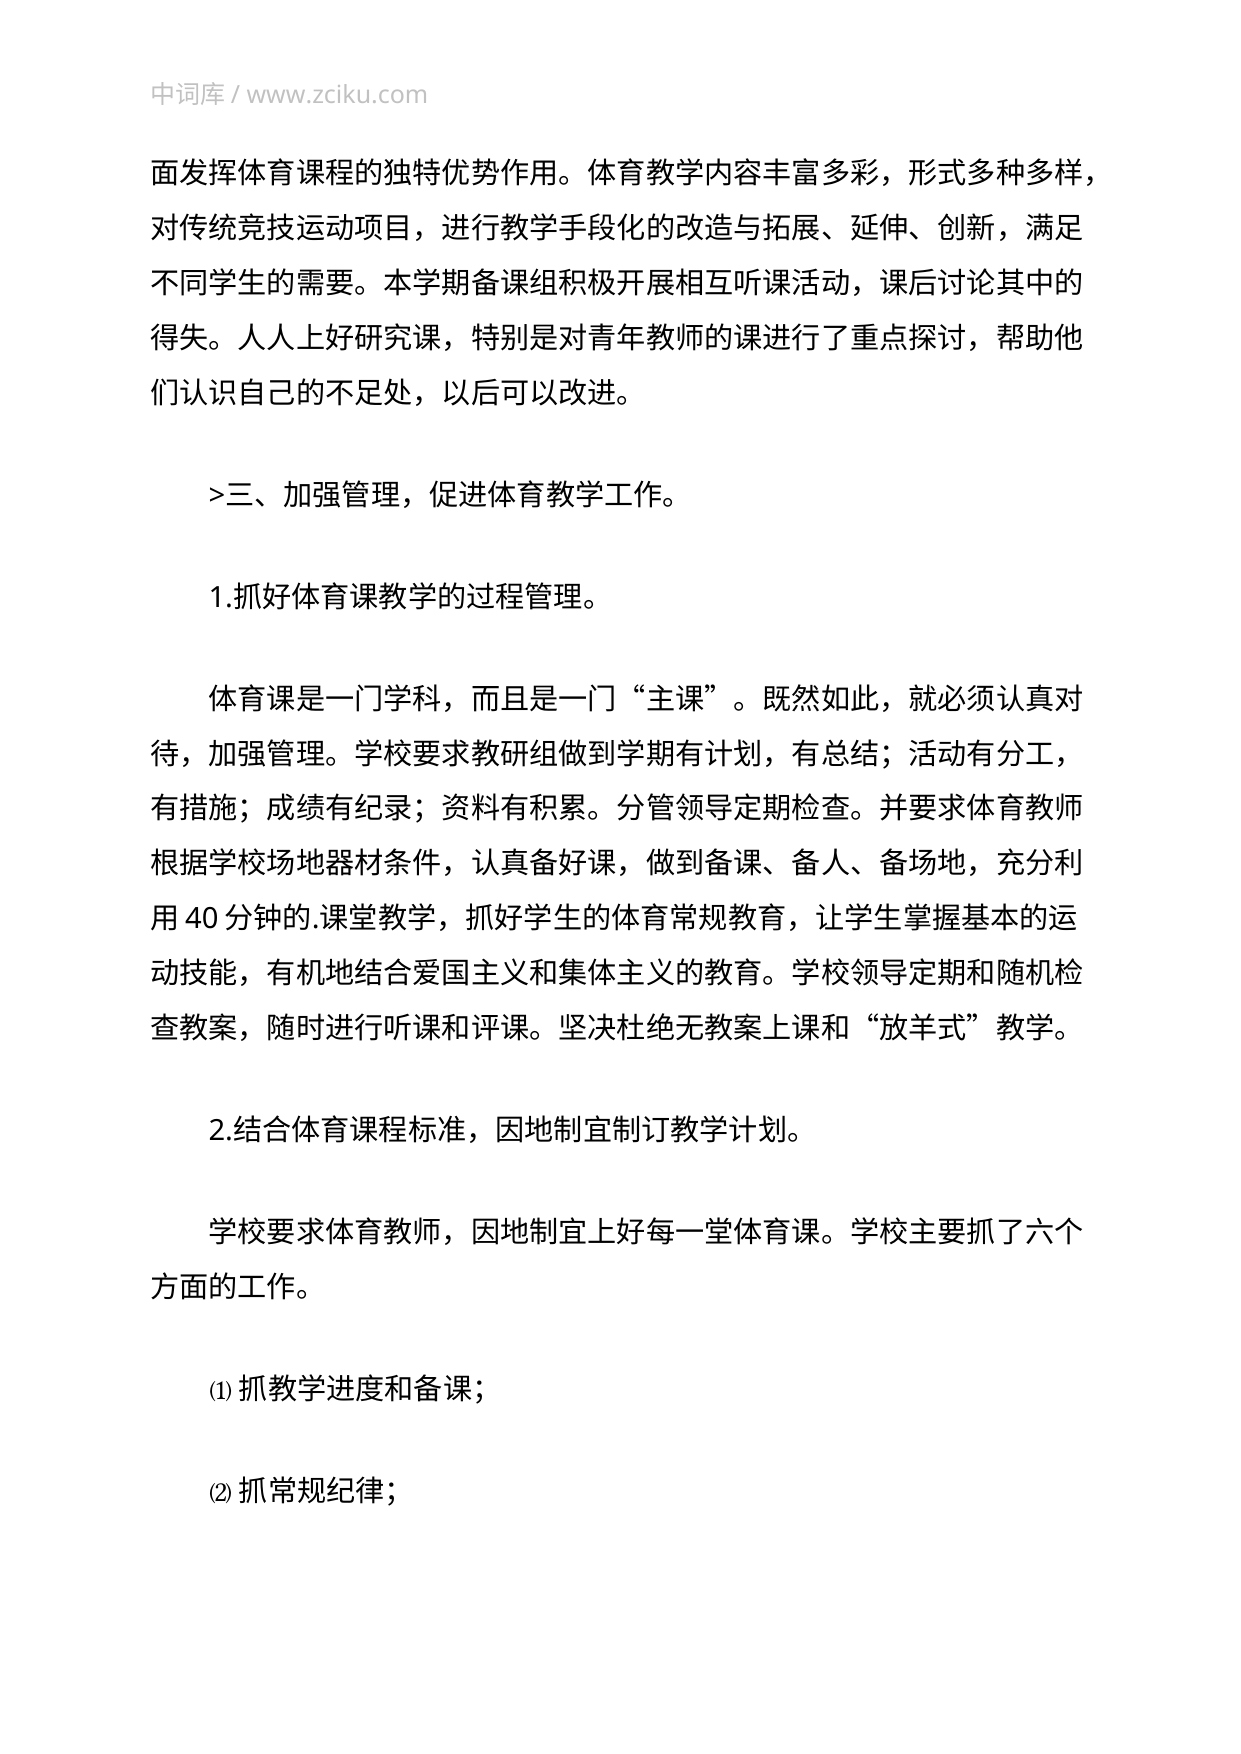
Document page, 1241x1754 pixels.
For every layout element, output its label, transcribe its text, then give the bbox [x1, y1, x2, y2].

text >三、加强管理，促进体育教学工作。 [150, 471, 1090, 514]
text 1.抓好体育课教学的过程管理。 [150, 573, 1090, 616]
text ⑵抓常规纪律； [150, 1467, 1090, 1509]
text 体育课是一门学科，而且是一门“主课”。既然如此，就必须认真对待，加强管理。学校要求教研组做到学期有计划，有总结；活动有分工，有措施；成绩有纪录；资料有积累。分管领导定期检查。并要求体育教师根据学校场地器材条件，认真备好课，做到备课、备人、备场地，充分利用40分钟的.课堂教学，抓好学生的体育常规教育，让学生掌握基本的运动技能，有机地结合爱国主义和集体主义的教育。学校领导定期和随机检查教案，随时进行听课和评课。坚决杜绝无教案上课和“放羊式”教学。 [150, 675, 1090, 1047]
text ⑴抓教学进度和备课； [150, 1365, 1090, 1408]
text 学校要求体育教师，因地制宜上好每一堂体育课。学校主要抓了六个方面的工作。 [150, 1208, 1090, 1306]
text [150, 150, 1090, 412]
text 2.结合体育课程标准，因地制宜制订教学计划。 [150, 1107, 1090, 1149]
